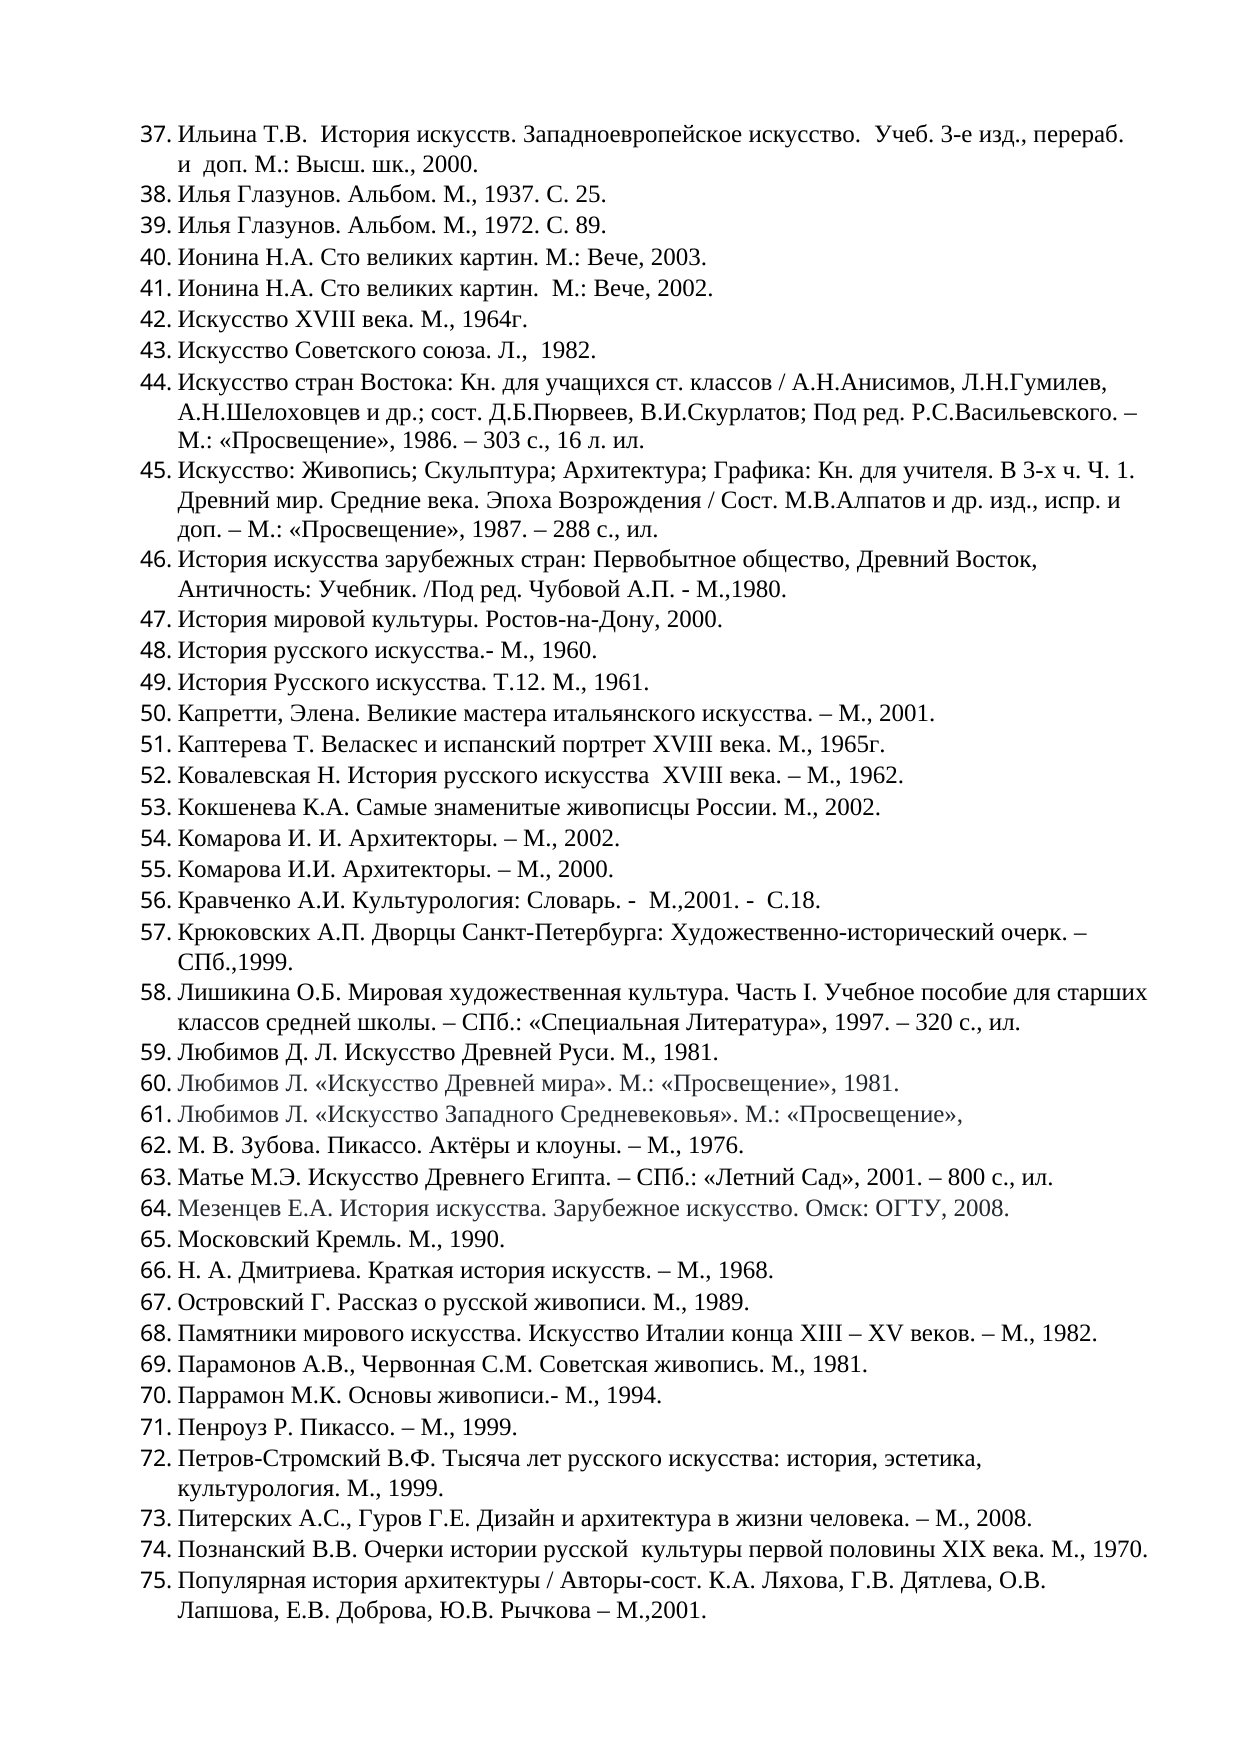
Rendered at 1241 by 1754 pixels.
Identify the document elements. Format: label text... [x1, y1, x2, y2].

list Ильина Т.В. История искусств. Западноевропейское искусство. Учеб. 3-е изд., перераб. и доп. М.: Высш. шк., 2000. [140, 118, 1152, 178]
list Паррамон М.К. Основы живописи.- М., 1994. [140, 1379, 1152, 1411]
list Илья Глазунов. Альбом. М., 1937. С. 25. [140, 178, 1152, 209]
list Лишикина О.Б. Мировая художественная культура. Часть I. Учебное пособие для старших классов средней школы. – СПб.: «Специальная Литература», 1997. – 320 с., ил. [140, 976, 1152, 1036]
list Пенроуз Р. Пикассо. – М., 1999. [140, 1411, 1152, 1442]
list Кравченко А.И. Культурология: Словарь. - М.,2001. - С.18. [140, 884, 1152, 916]
list Любимов Д. Л. Искусство Древней Руси. М., 1981. [140, 1036, 1152, 1067]
list Парамонов А.В., Червонная С.М. Советская живопись. М., 1981. [140, 1348, 1152, 1379]
list Ионина Н.А. Сто великих картин. М.: Вече, 2002. [140, 272, 1152, 303]
list Питерских А.С., Гуров Г.Е. Дизайн и архитектура в жизни человека. – М., 2008. [140, 1502, 1152, 1533]
list Кокшенева К.А. Самые знаменитые живописцы России. М., 2002. [140, 791, 1152, 822]
list Каптерева Т. Веласкес и испанский портрет XVIII века. М., 1965г. [140, 728, 1152, 759]
list История мировой культуры. Ростов-на-Дону, 2000. [140, 603, 1152, 634]
list Матье М.Э. Искусство Древнего Египта. – СПб.: «Летний Сад», 2001. – 800 с., ил. [140, 1161, 1152, 1192]
list Ионина Н.А. Сто великих картин. М.: Вече, 2003. [140, 241, 1152, 272]
list Искусство: Живопись; Скульптура; Архитектура; Графика: Кн. для учителя. В 3-х ч. Ч. 1. Древний мир. Средние века. Эпоха Возрождения / Сост. М.В.Алпатов и др. изд., испр. и доп. – М.: «Просвещение», 1987. – 288 с., ил. [140, 454, 1152, 543]
list Ковалевская Н. История русского искусства XVIII века. – М., 1962. [140, 759, 1152, 791]
list Искусство XVIII века. М., 1964г. [140, 303, 1152, 334]
list Петров-Стромский В.Ф. Тысяча лет русского искусства: история, эстетика, культурология. М., 1999. [140, 1442, 1152, 1502]
list Комарова И.И. Архитекторы. – М., 2000. [140, 853, 1152, 884]
list Любимов Л. «Искусство Древней мира». М.: «Просвещение», 1981. [140, 1067, 1152, 1098]
list Искусство Советского союза. Л., 1982. [140, 334, 1152, 366]
list Московский Кремль. М., 1990. [140, 1223, 1152, 1254]
list Популярная история архитектуры / Авторы-сост. К.А. Ляхова, Г.В. Дятлева, О.В. Лапшова, Е.В. Доброва, Ю.В. Рычкова – М.,2001. [140, 1564, 1152, 1624]
list Илья Глазунов. Альбом. М., 1972. С. 89. [140, 209, 1152, 241]
list Памятники мирового искусства. Искусство Италии конца XIII – XV веков. – М., 1982. [140, 1317, 1152, 1348]
list Искусство стран Востока: Кн. для учащихся ст. классов / А.Н.Анисимов, Л.Н.Гумилев, А.Н.Шелоховцев и др.; сост. Д.Б.Пюрвеев, В.И.Скурлатов; Под ред. Р.С.Васильевского. – М.: «Просвещение», 1986. – 303 с., 16 л. ил. [140, 366, 1152, 454]
list Познанский В.В. Очерки истории русской культуры первой половины XIX века. М., 1970. [140, 1533, 1152, 1564]
list История Русского искусства. Т.12. М., 1961. [140, 666, 1152, 697]
list Крюковских А.П. Дворцы Санкт-Петербурга: Художественно-исторический очерк. – СПб.,1999. [140, 916, 1152, 976]
list Н. А. Дмитриева. Краткая история искусств. – М., 1968. [140, 1254, 1152, 1286]
list Любимов Л. «Искусство Западного Средневековья». М.: «Просвещение», [140, 1098, 1152, 1129]
list М. В. Зубова. Пикассо. Актёры и клоуны. – М., 1976. [140, 1129, 1152, 1161]
list Островский Г. Рассказ о русской живописи. М., 1989. [140, 1286, 1152, 1317]
list История искусства зарубежных стран: Первобытное общество, Древний Восток, Античность: Учебник. /Под ред. Чубовой А.П. - М.,1980. [140, 543, 1152, 603]
list Комарова И. И. Архитекторы. – М., 2002. [140, 822, 1152, 853]
list История русского искусства.- М., 1960. [140, 634, 1152, 666]
list Мезенцев Е.А. История искусства. Зарубежное искусство. Омск: ОГТУ, 2008. [140, 1192, 1152, 1223]
list Капретти, Элена. Великие мастера итальянского искусства. – М., 2001. [140, 697, 1152, 728]
